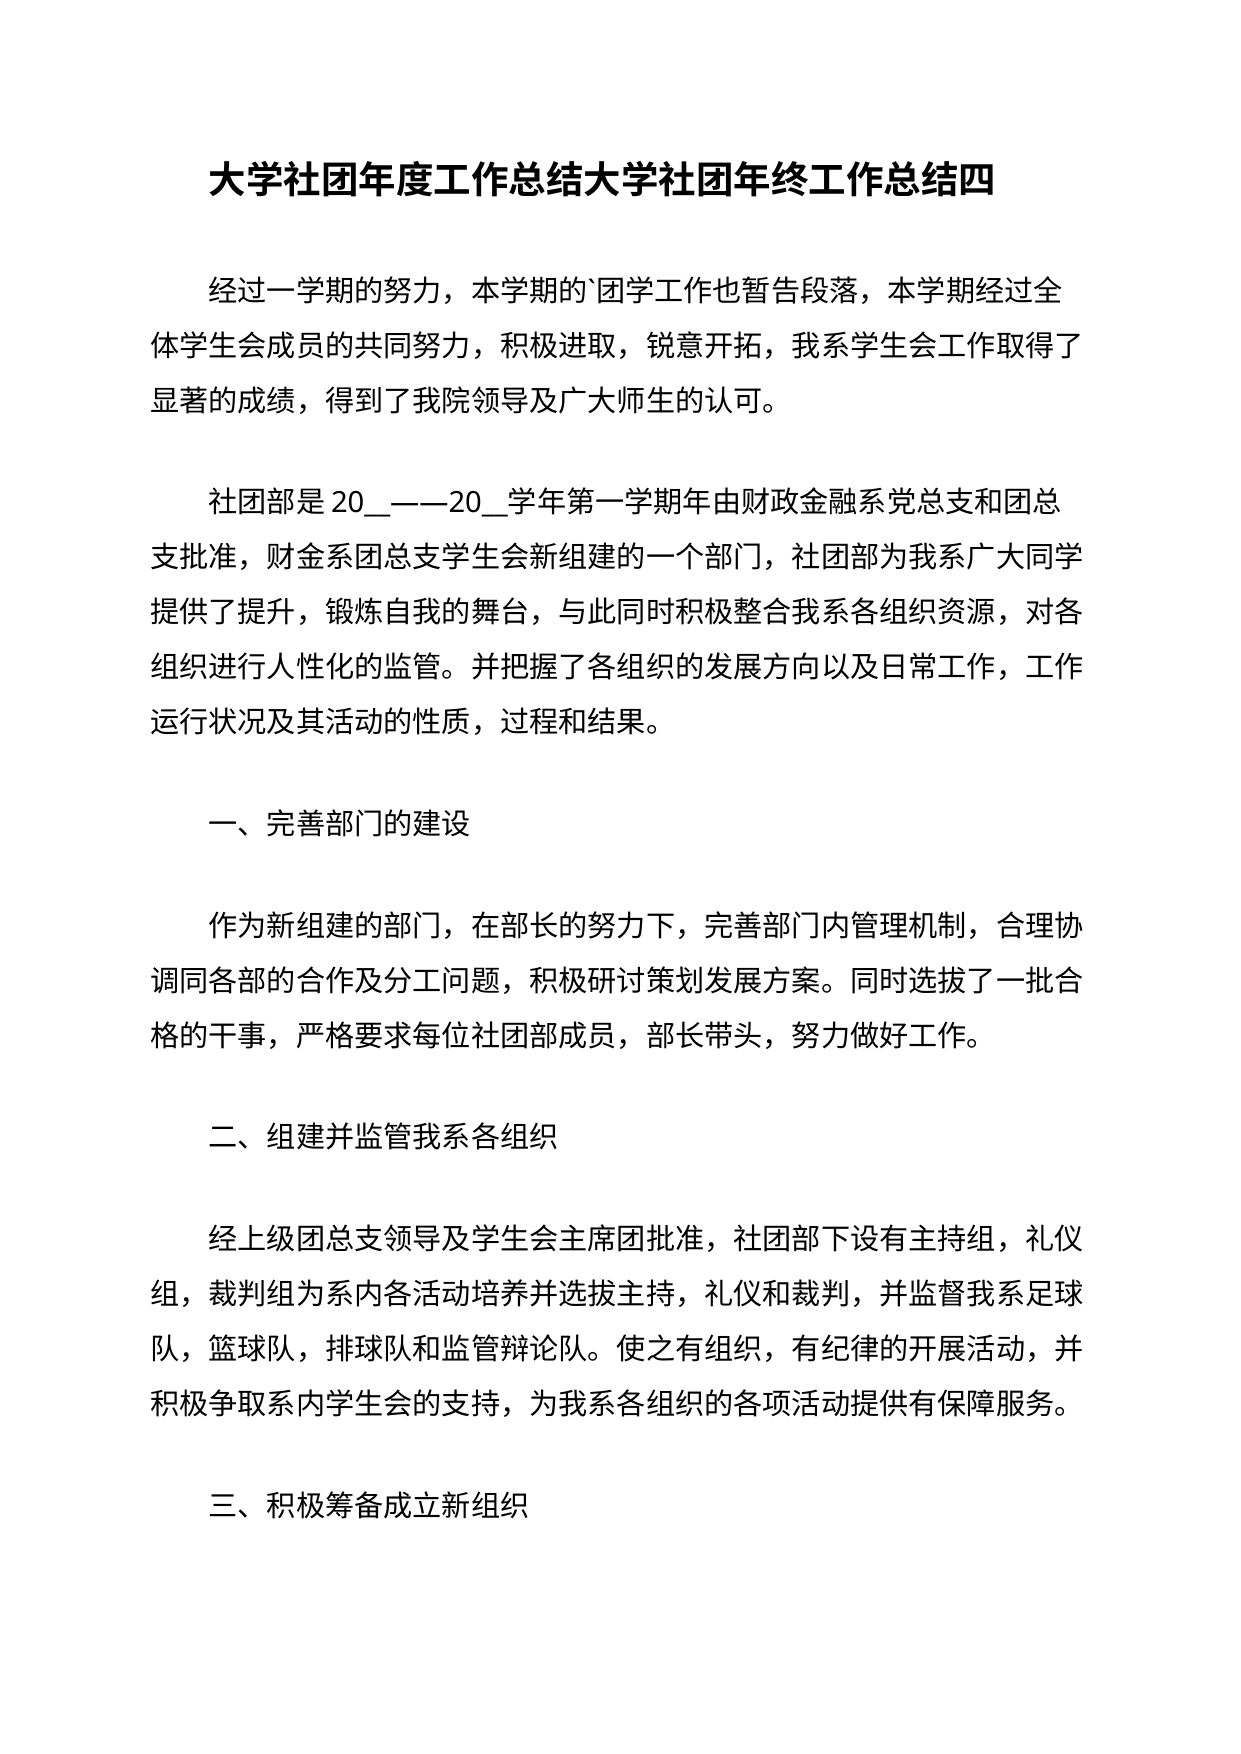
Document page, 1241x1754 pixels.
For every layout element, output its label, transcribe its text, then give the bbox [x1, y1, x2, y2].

text 经过一学期的努力，本学期的`团学工作也暂告段落，本学期经过全体学生会成员的共同努力，积极进取，锐意开拓，我系学生会工作取得了显著的成绩，得到了我院领导及广大师生的认可。 [150, 267, 1090, 419]
text 社团部是20__——20__学年第一学期年由财政金融系党总支和团总支批准，财金系团总支学生会新组建的一个部门，社团部为我系广大同学提供了提升，锻炼自我的舞台，与此同时积极整合我系各组织资源，对各组织进行人性化的监管。并把握了各组织的发展方向以及日常工作，工作运行状况及其活动的性质，过程和结果。 [150, 479, 1090, 741]
text 作为新组建的部门，在部长的努力下，完善部门内管理机制，合理协调同各部的合作及分工问题，积极研讨策划发展方案。同时选拔了一批合格的干事，严格要求每位社团部成员，部长带头，努力做好工作。 [150, 902, 1090, 1054]
text 二、组建并监管我系各组织 [150, 1114, 1090, 1156]
text 一、完善部门的建设 [150, 801, 1090, 843]
text 三、积极筹备成立新组织 [150, 1482, 1090, 1524]
text 经上级团总支领导及学生会主席团批准，社团部下设有主持组，礼仪组，裁判组为系内各活动培养并选拔主持，礼仪和裁判，并监督我系足球队，篮球队，排球队和监管辩论队。使之有组织，有纪律的开展活动，并积极争取系内学生会的支持，为我系各组织的各项活动提供有保障服务。 [150, 1216, 1090, 1423]
text 大学社团年度工作总结大学社团年终工作总结四 [150, 150, 1090, 204]
